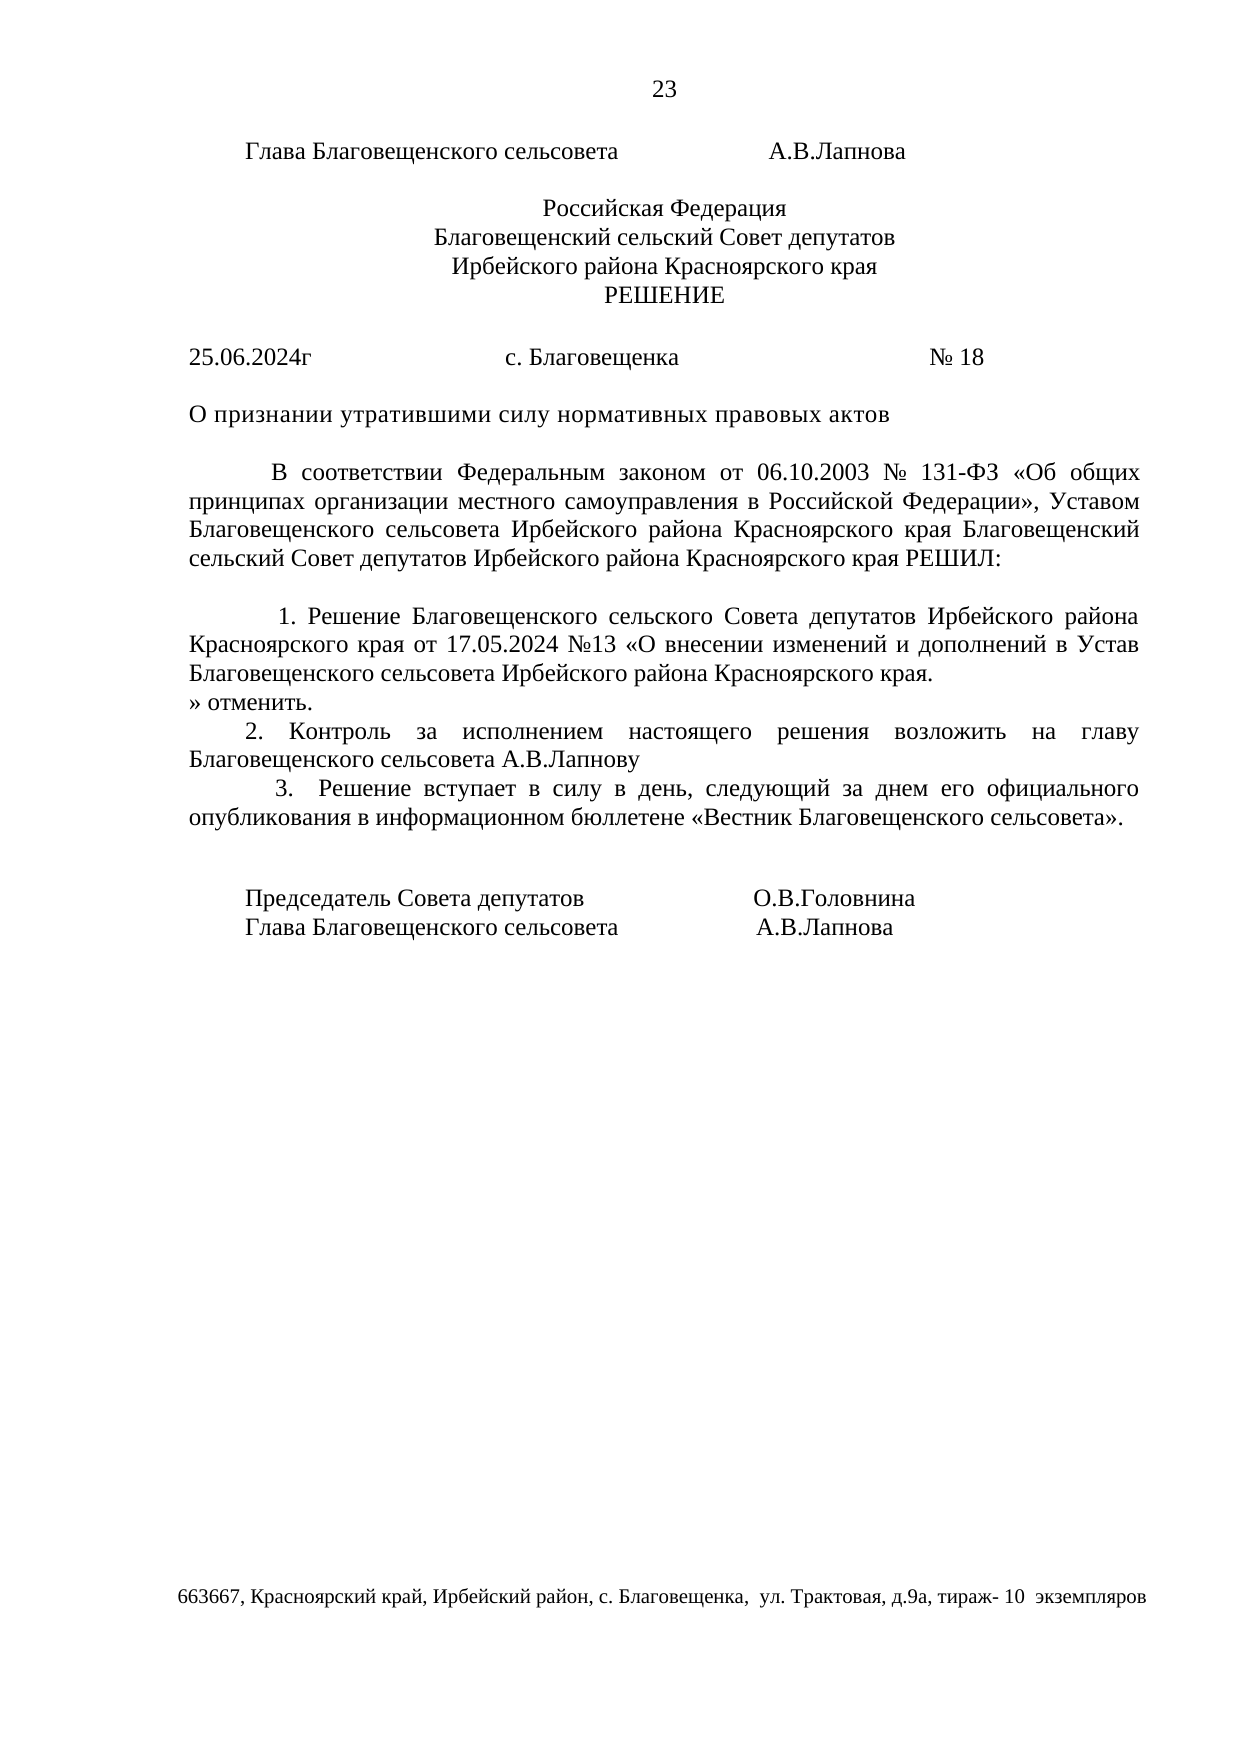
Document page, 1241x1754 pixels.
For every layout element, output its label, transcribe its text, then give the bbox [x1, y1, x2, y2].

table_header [177, 136, 1152, 969]
text 663667, Красноярский край, Ирбейский район, с. Благовещенка, ул. Трактовая, д.9а, тираж- 10 экземпляров [177, 1584, 1152, 1608]
